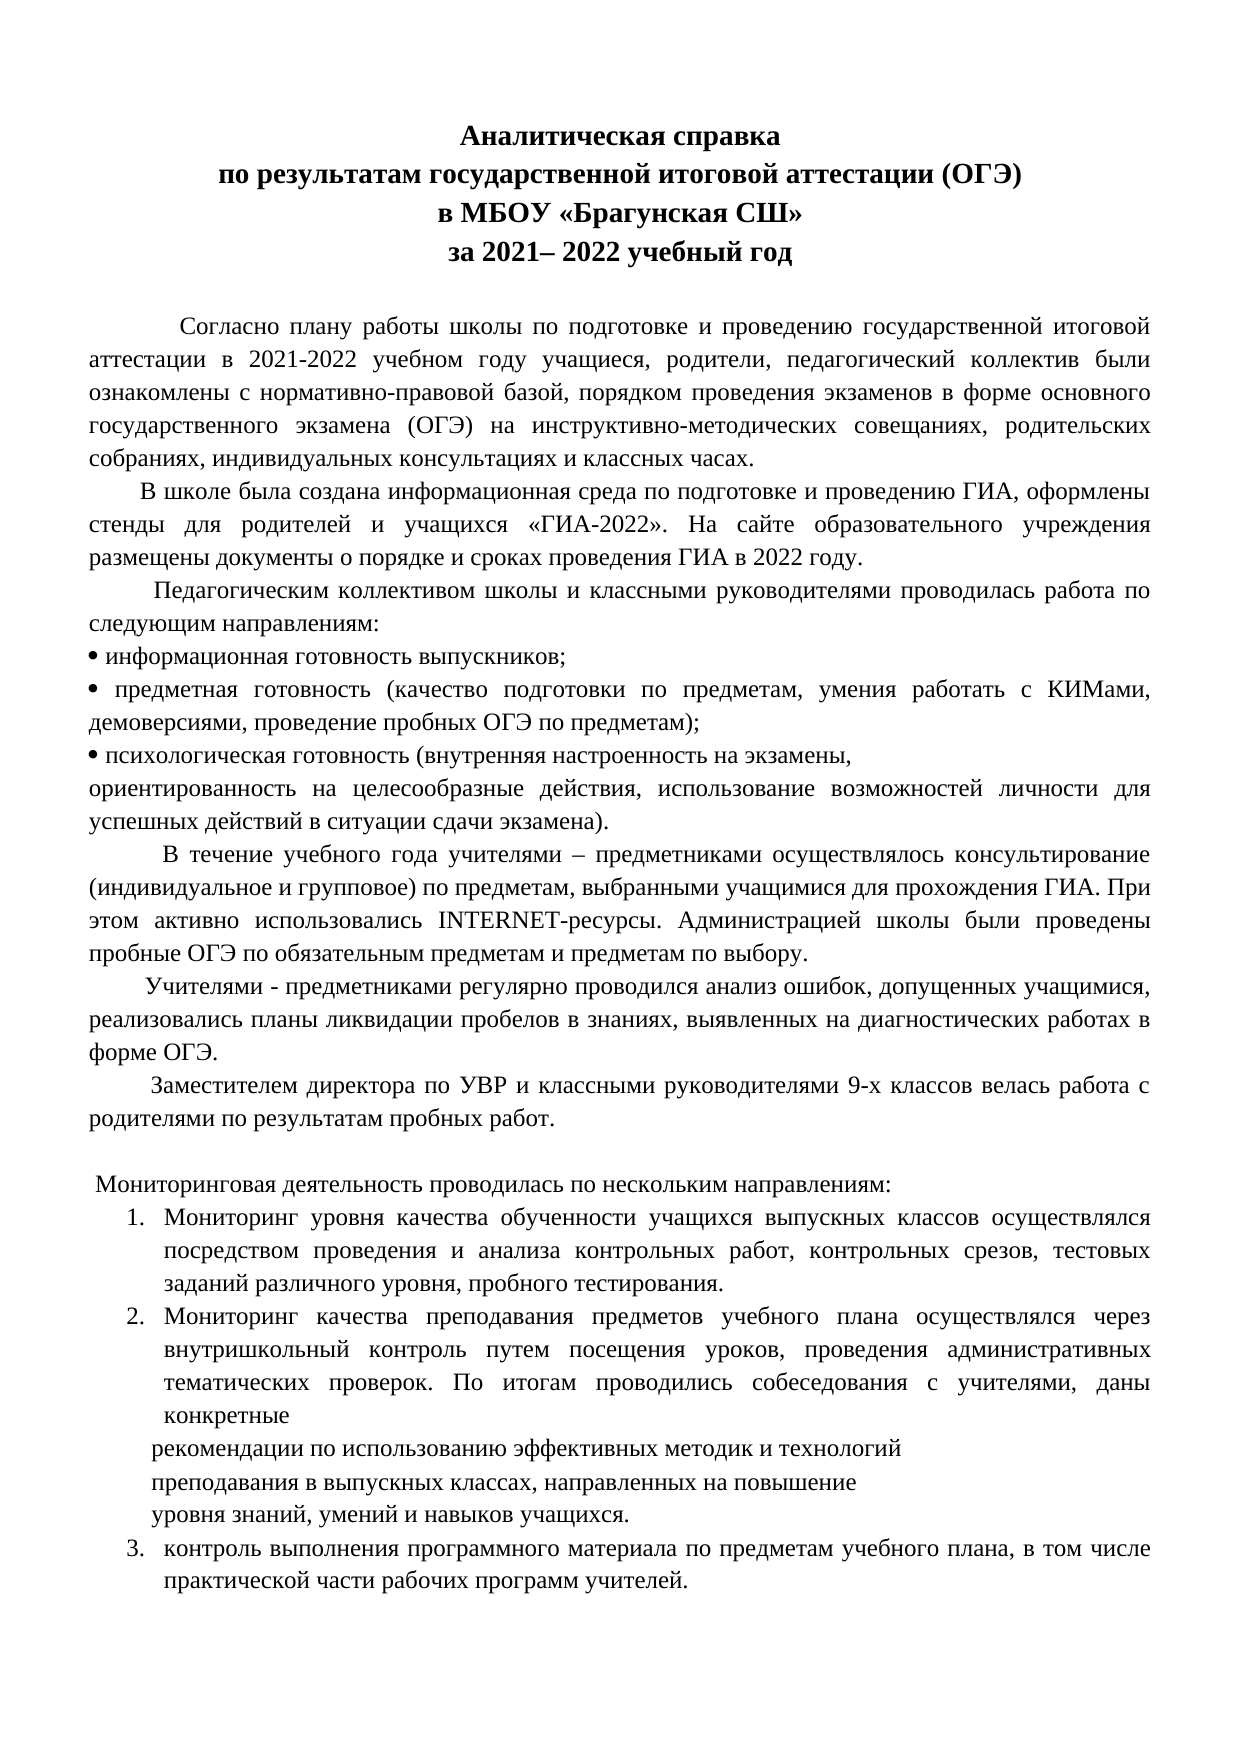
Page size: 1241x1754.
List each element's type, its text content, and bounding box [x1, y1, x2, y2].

text в МБОУ «Брагунская СШ» [89, 195, 1152, 229]
text Педагогическим коллективом школы и классными руководителями проводилась работа по следующим направлениям: [89, 575, 1152, 637]
text Заместителем директора по УВР и классными руководителями 9-х классов велась работа с родителями по результатам пробных работ. [89, 1070, 1152, 1132]
text ориентированность на целесообразные действия, использование возможностей личности для успешных действий в ситуации сдачи экзамена). [89, 773, 1152, 835]
text психологическая готовность (внутренняя настроенность на экзамены, [89, 740, 1152, 769]
text преподавания в выпускных классах, направленных на повышение [89, 1467, 1152, 1495]
list контроль выполнения программного материала по предметам учебного плана, в том числе практической части рабочих программ учителей. [126, 1533, 1152, 1594]
text информационная готовность выпускников; [89, 641, 1152, 670]
text по результатам государственной итоговой аттестации (ОГЭ) [89, 157, 1152, 190]
list Мониторинг качества преподавания предметов учебного плана осуществлялся через внутришкольный контроль путем посещения уроков, проведения административных тематических проверок. По итогам проводились собеседования с учителями, даны конкретные [126, 1301, 1152, 1429]
text В школе была создана информационная среда по подготовке и проведению ГИА, оформлены стенды для родителей и учащихся «ГИА-2022». На сайте образовательного учреждения размещены документы о порядке и сроках проведения ГИА в 2022 году. [89, 476, 1152, 571]
text Согласно плану работы школы по подготовке и проведению государственной итоговой аттестации в 2021-2022 учебном году учащиеся, родители, педагогический коллектив были ознакомлены с нормативно-правовой базой, порядком проведения экзаменов в форме основного государственного экзамена (ОГЭ) на инструктивно-методических совещаниях, родительских собраниях, индивидуальных консультациях и классных часах. [89, 311, 1152, 472]
text за 2021– 2022 учебный год [89, 234, 1152, 267]
text Мониторинговая деятельность проводилась по нескольким направлениям: [89, 1169, 1152, 1198]
text В течение учебного года учителями – предметниками осуществлялось консультирование (индивидуальное и групповое) по предметам, выбранными учащимися для прохождения ГИА. При этом активно использовались INTERNET-ресурсы. Администрацией школы были проведены пробные ОГЭ по обязательным предметам и предметам по выбору. [89, 839, 1152, 967]
text уровня знаний, умений и навыков учащихся. [89, 1499, 1152, 1528]
text Учителями - предметниками регулярно проводился анализ ошибок, допущенных учащимися, реализовались планы ликвидации пробелов в знаниях, выявленных на диагностических работах в форме ОГЭ. [89, 971, 1152, 1066]
text Аналитическая справка [89, 118, 1152, 152]
list Мониторинг уровня качества обученности учащихся выпускных классов осуществлялся посредством проведения и анализа контрольных работ, контрольных срезов, тестовых заданий различного уровня, пробного тестирования. [126, 1202, 1152, 1297]
text рекомендации по использованию эффективных методик и технологий [89, 1433, 1152, 1462]
text предметная готовность (качество подготовки по предметам, умения работать с КИМами, демоверсиями, проведение пробных ОГЭ по предметам); [89, 674, 1152, 736]
